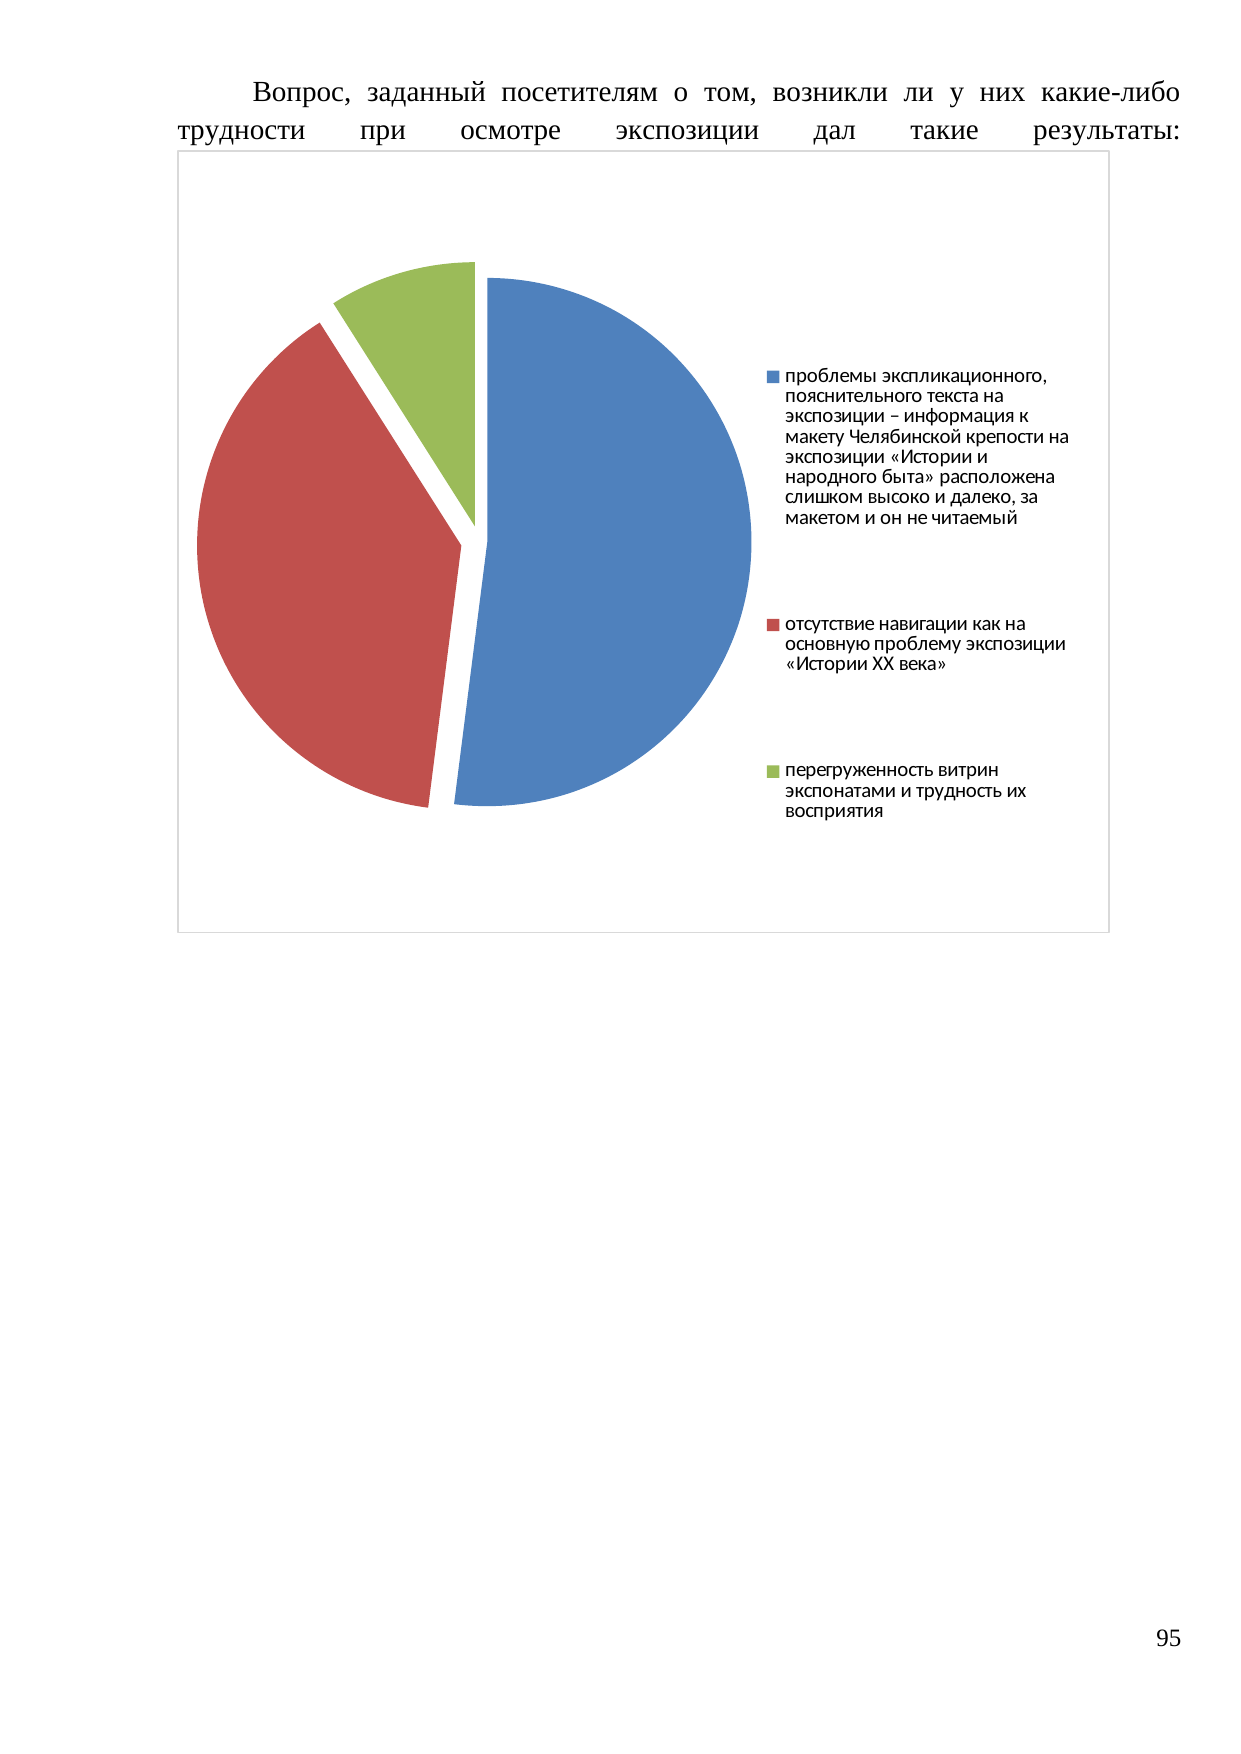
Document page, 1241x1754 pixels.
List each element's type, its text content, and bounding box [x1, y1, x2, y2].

list Вопрос, заданный посетителям о том, возникли ли у них какие-либо трудности при осмотре экспозиции дал такие результаты: [177, 74, 1181, 933]
